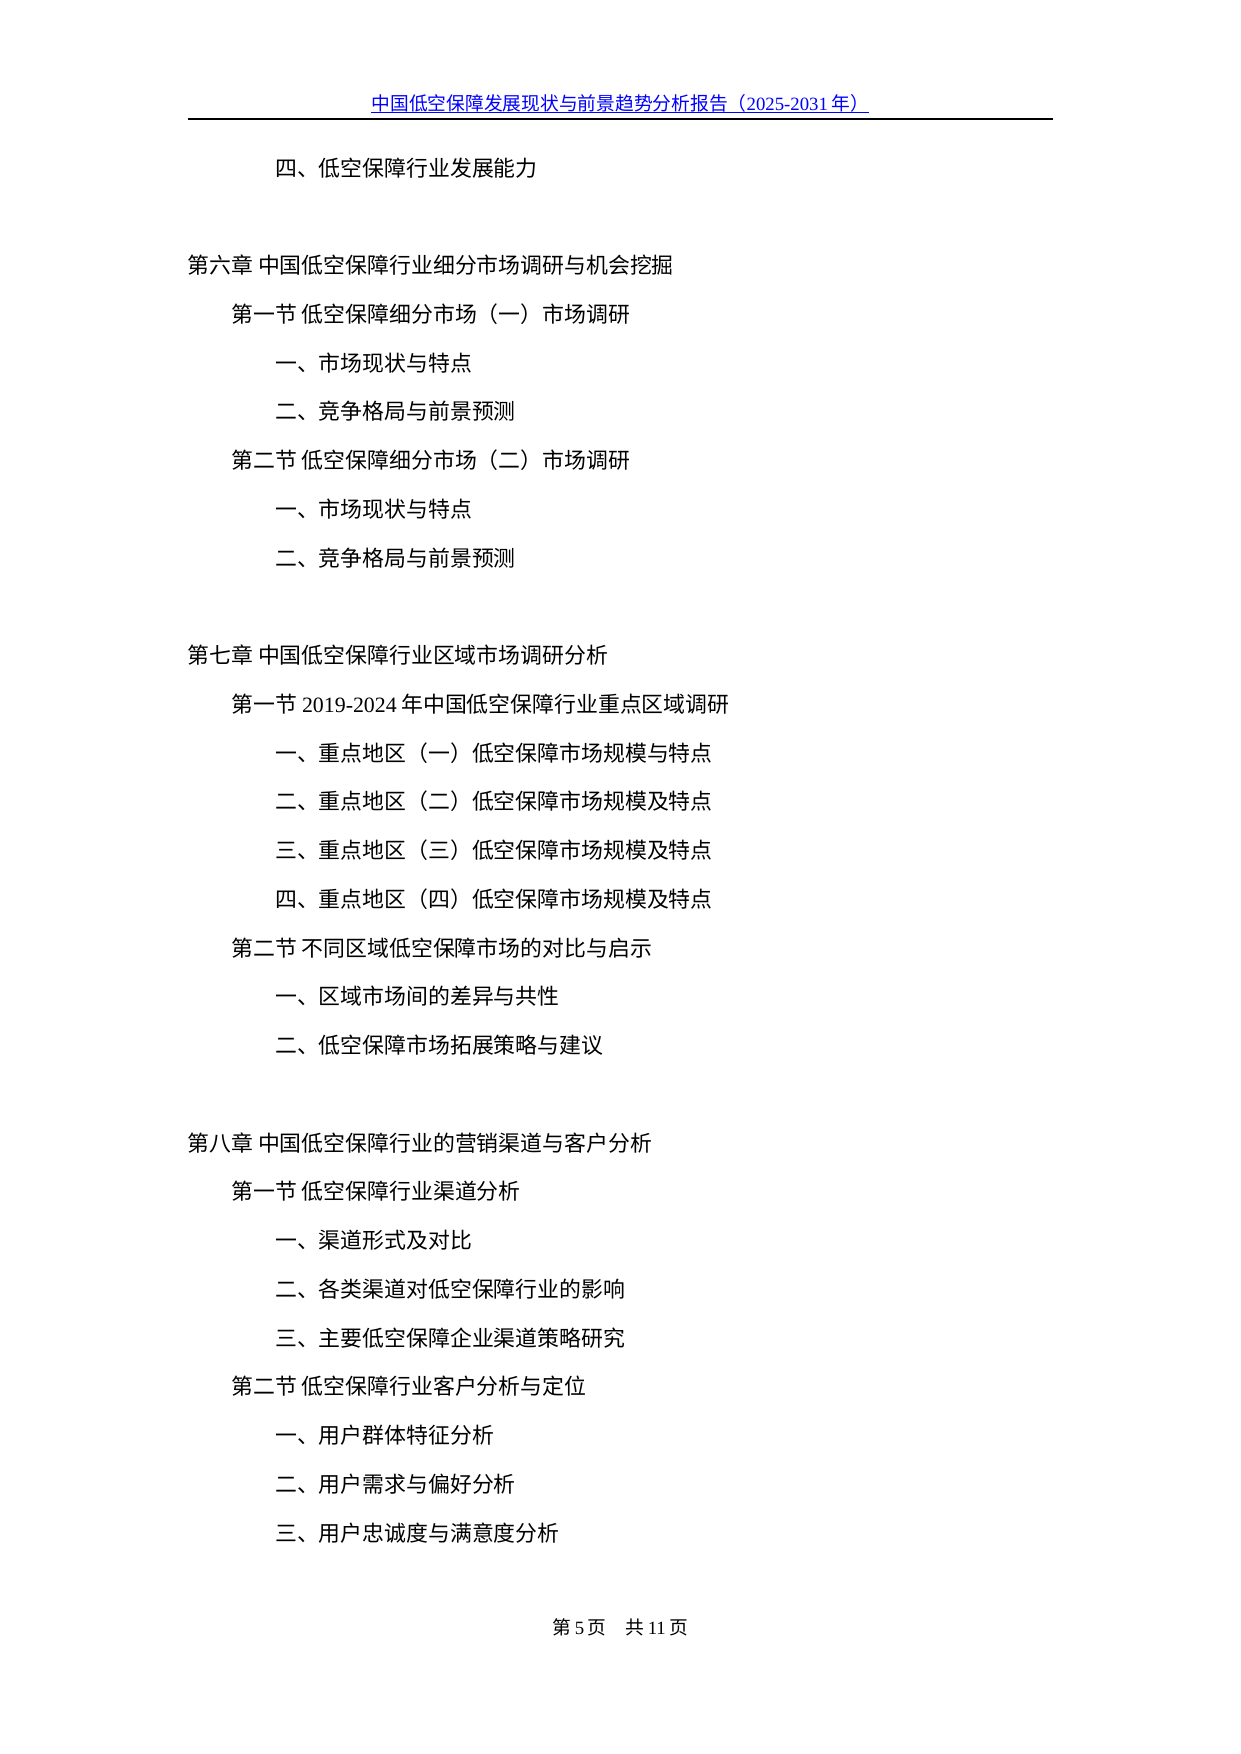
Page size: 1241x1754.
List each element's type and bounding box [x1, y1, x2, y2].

text [187, 150, 1053, 1548]
